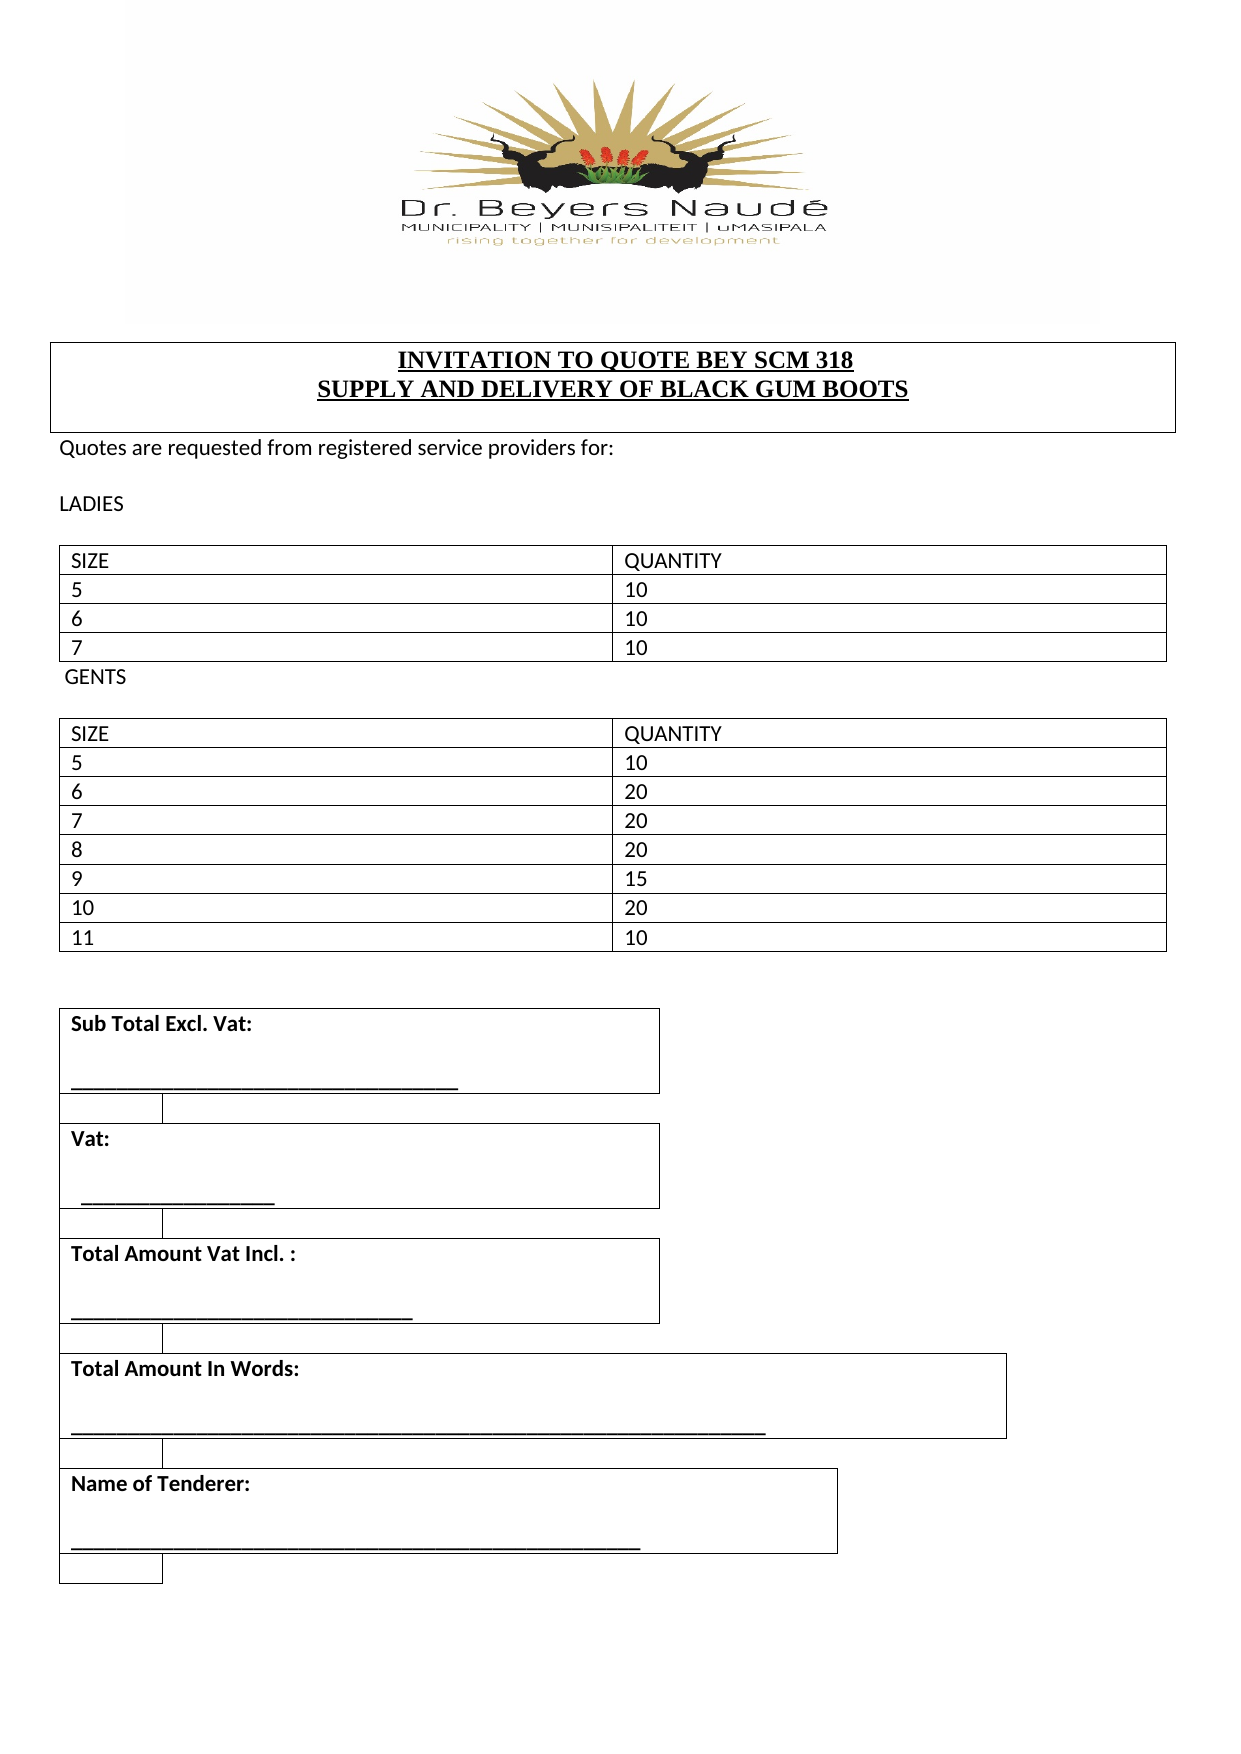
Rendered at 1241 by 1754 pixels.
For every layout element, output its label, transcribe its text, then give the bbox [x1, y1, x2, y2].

text SUPPLY AND DELIVERY OF BLACK GUM BOOTS [59, 374, 1167, 403]
table_cell 7 [60, 806, 612, 834]
table_cell [60, 1439, 162, 1468]
table_header SIZE [60, 719, 612, 747]
table_cell [60, 1324, 162, 1353]
table_cell 10 [613, 923, 1166, 951]
table_header QUANTITY [613, 719, 1166, 747]
table_cell 11 [60, 923, 612, 951]
table_cell 5 [60, 748, 612, 776]
table_cell Total Amount In Words: _____________________________________________________________ [60, 1354, 1006, 1438]
table_cell [60, 1209, 162, 1238]
table_cell 6 [60, 777, 612, 805]
table_cell 5 [60, 575, 612, 603]
text LADIES [59, 489, 1167, 517]
table_cell 20 [613, 835, 1166, 863]
table_cell 10 [613, 575, 1166, 603]
text GENTS [59, 662, 1167, 690]
table_cell 10 [613, 604, 1166, 632]
text Quotes are requested from registered service providers for: [59, 433, 1167, 461]
table_cell 6 [60, 604, 612, 632]
table_cell 7 [60, 633, 612, 661]
table_header QUANTITY [613, 546, 1166, 574]
table_cell 10 [613, 633, 1166, 661]
table_header SIZE [60, 546, 612, 574]
table_cell 20 [613, 894, 1166, 922]
table_cell 10 [60, 894, 612, 922]
table_header Sub Total Excl. Vat: __________________________________ [60, 1009, 659, 1093]
table_cell Vat: _________________ [60, 1124, 659, 1208]
table_cell Total Amount Vat Incl. : ______________________________ [60, 1239, 659, 1323]
table_cell [60, 1554, 162, 1583]
text INVITATION TO QUOTE BEY SCM 318 [51, 343, 1175, 374]
picture [125, 0, 1101, 324]
table_cell Name of Tenderer: __________________________________________________ [60, 1469, 837, 1553]
table_cell 20 [613, 777, 1166, 805]
table_cell 9 [60, 865, 612, 892]
table_cell [60, 1094, 162, 1123]
table_cell 8 [60, 835, 612, 863]
table_cell 20 [613, 806, 1166, 834]
table_cell 15 [613, 865, 1166, 892]
table_cell 10 [613, 748, 1166, 776]
